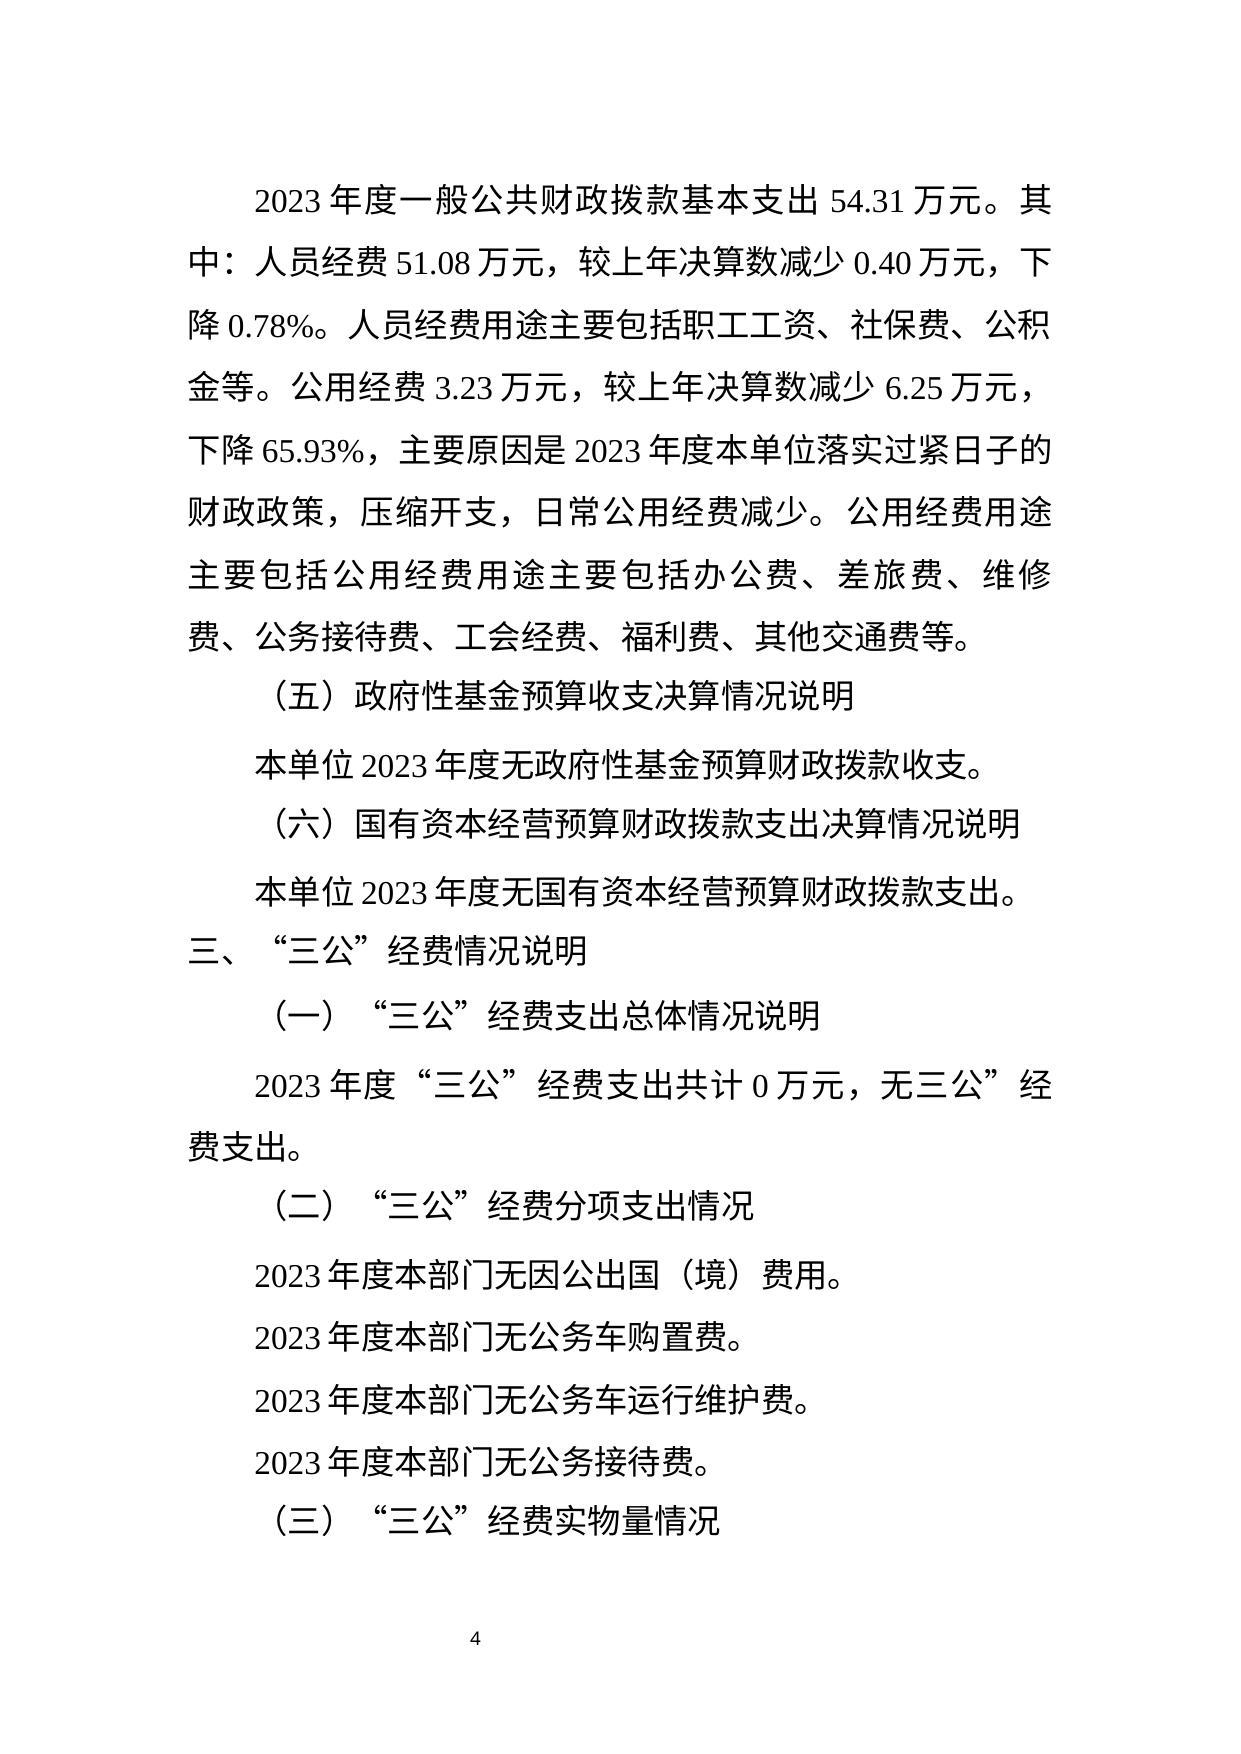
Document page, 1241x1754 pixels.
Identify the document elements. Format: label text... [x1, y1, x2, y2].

text 2023年度“三公”经费支出共计0万元，无三公”经费支出。 [187, 1047, 1053, 1172]
text 2023年度本部门无因公出国（境）费用。 [187, 1237, 1053, 1299]
text （一）“三公”经费支出总体情况说明 [187, 982, 1053, 1047]
text （五）政府性基金预算收支决算情况说明 [187, 662, 1053, 727]
text （三）“三公”经费实物量情况 [187, 1487, 1053, 1552]
text （二）“三公”经费分项支出情况 [187, 1172, 1053, 1237]
text （六）国有资本经营预算财政拨款支出决算情况说明 [187, 789, 1053, 854]
text 2023年度本部门无公务车购置费。 [187, 1299, 1053, 1362]
text 2023年度本部门无公务车运行维护费。 [187, 1362, 1053, 1424]
text 2023年度一般公共财政拨款基本支出54.31万元。其中：人员经费51.08万元，较上年决算数减少0.40万元，下降0.78%。人员经费用途主要包括职工工资、社保费、公积金等。公用经费3.23万元，较上年决算数减少6.25万元，下降65.93%，主要原因是2023年度本单位落实过紧日子的财政政策，压缩开支，日常公用经费减少。公用经费用途主要包括公用经费用途主要包括办公费、差旅费、维修费、公务接待费、工会经费、福利费、其他交通费等。 [187, 162, 1053, 662]
text 2023年度本部门无公务接待费。 [187, 1424, 1053, 1487]
text 本单位2023年度无政府性基金预算财政拨款收支。 [187, 727, 1053, 789]
text 三、“三公”经费情况说明 [187, 917, 1053, 982]
text 本单位2023年度无国有资本经营预算财政拨款支出。 [187, 854, 1053, 917]
